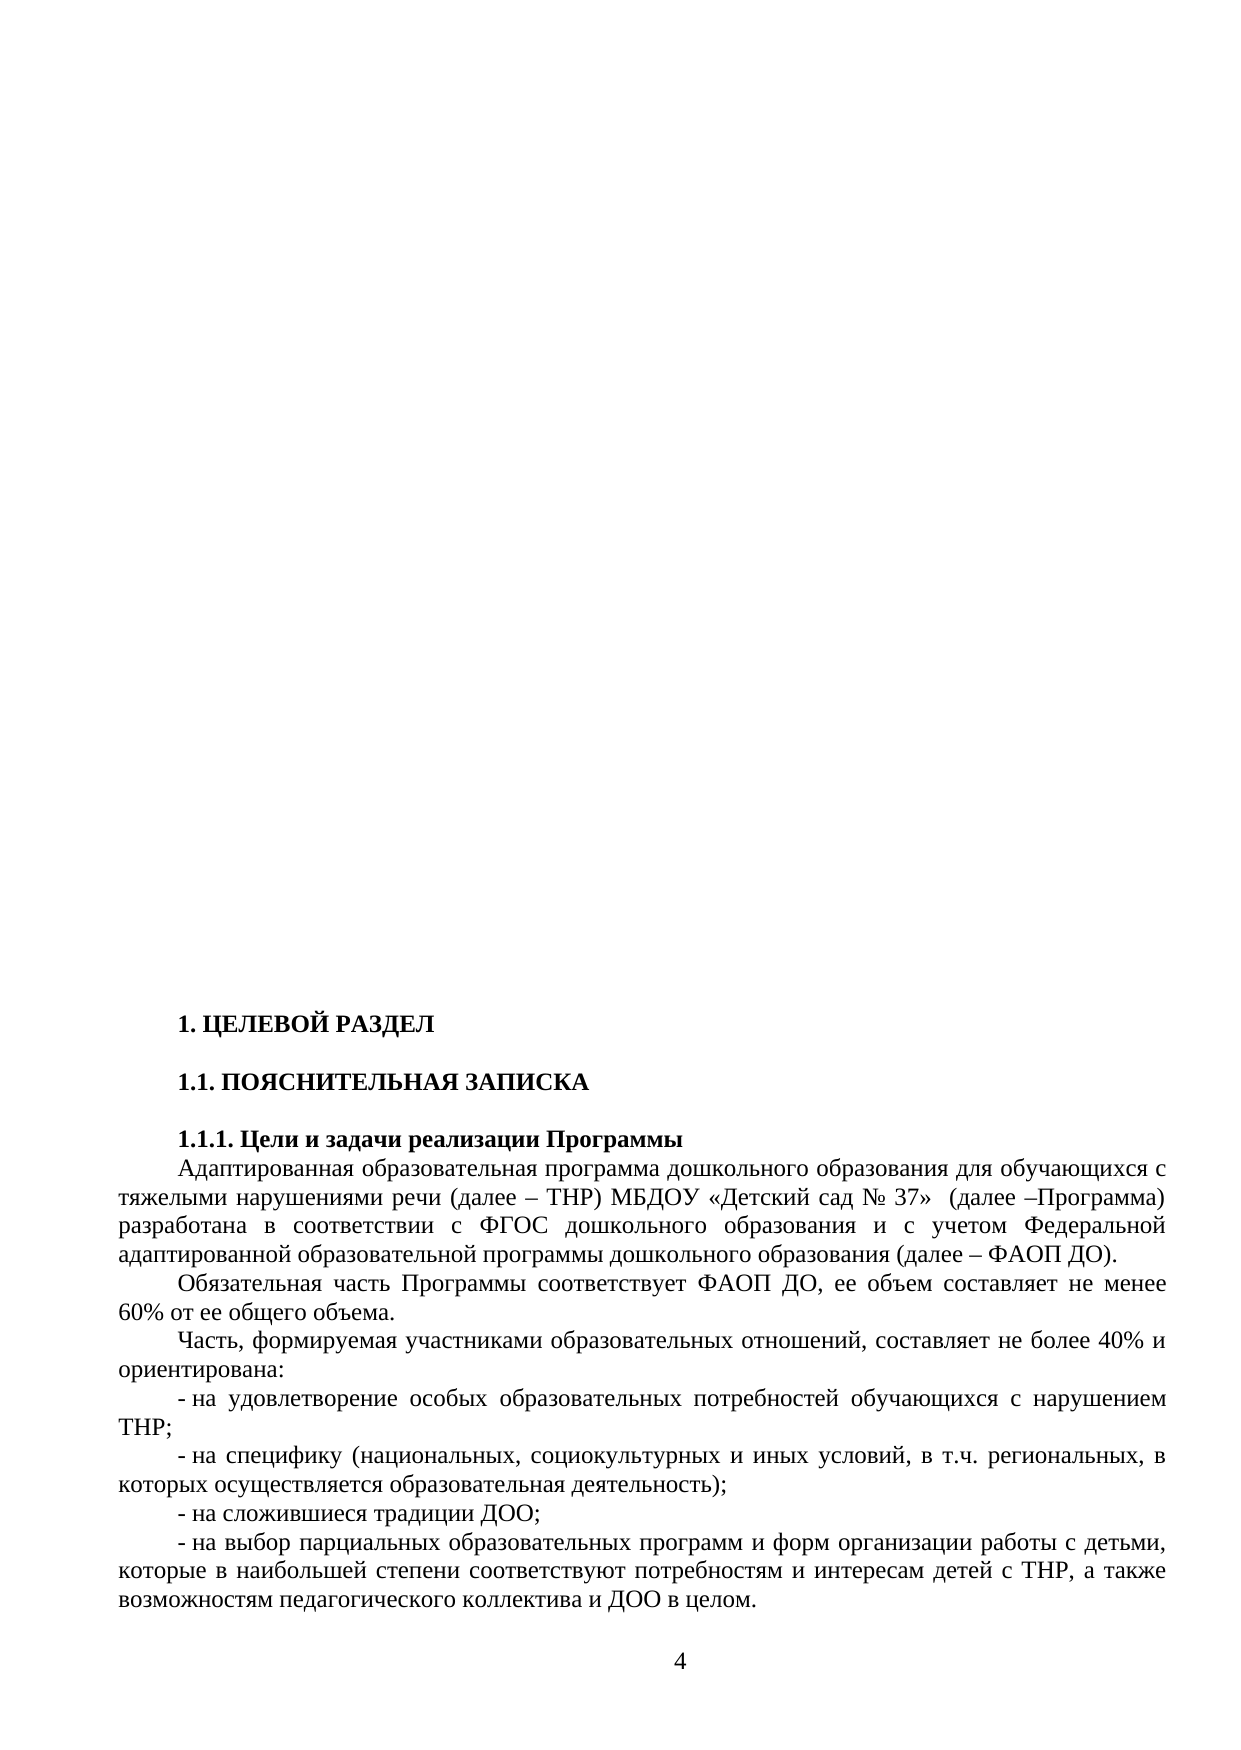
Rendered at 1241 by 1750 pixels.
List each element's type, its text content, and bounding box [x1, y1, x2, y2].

text Обязательная часть Программы соответствует ФАОП ДО, ее объем составляет не менее 60% от ее общего объема. [118, 1268, 1167, 1326]
text Адаптированная образовательная программа дошкольного образования для обучающихся с тяжелыми нарушениями речи (далее – ТНР) МБДОУ «Детский сад № 37» (далее –Программа) разработана в соответствии с ФГОС дошкольного образования и с учетом Федеральной адаптированной образовательной программы дошкольного образования (далее – ФАОП ДО). [118, 1153, 1167, 1268]
list 1.1.1. Цели и задачи реализации Программы [118, 1124, 1167, 1153]
text - на специфику (национальных, социокультурных и иных условий, в т.ч. региональных, в которых осуществляется образовательная деятельность); [118, 1441, 1167, 1498]
text - на удовлетворение особых образовательных потребностей обучающихся с нарушением ТНР; [118, 1383, 1167, 1441]
text 1. ЦЕЛЕВОЙ РАЗДЕЛ [118, 1009, 1167, 1038]
text Часть, формируемая участниками образовательных отношений, составляет не более 40% и ориентирована: [118, 1326, 1167, 1383]
list 1.1. ПОЯСНИТЕЛЬНАЯ ЗАПИСКА [118, 1067, 1167, 1096]
text - на сложившиеся традиции ДОО; [118, 1498, 1167, 1527]
text - на выбор парциальных образовательных программ и форм организации работы с детьми, которые в наибольшей степени соответствуют потребностям и интересам детей с ТНР, а также возможностям педагогического коллектива и ДОО в целом. [118, 1527, 1167, 1613]
